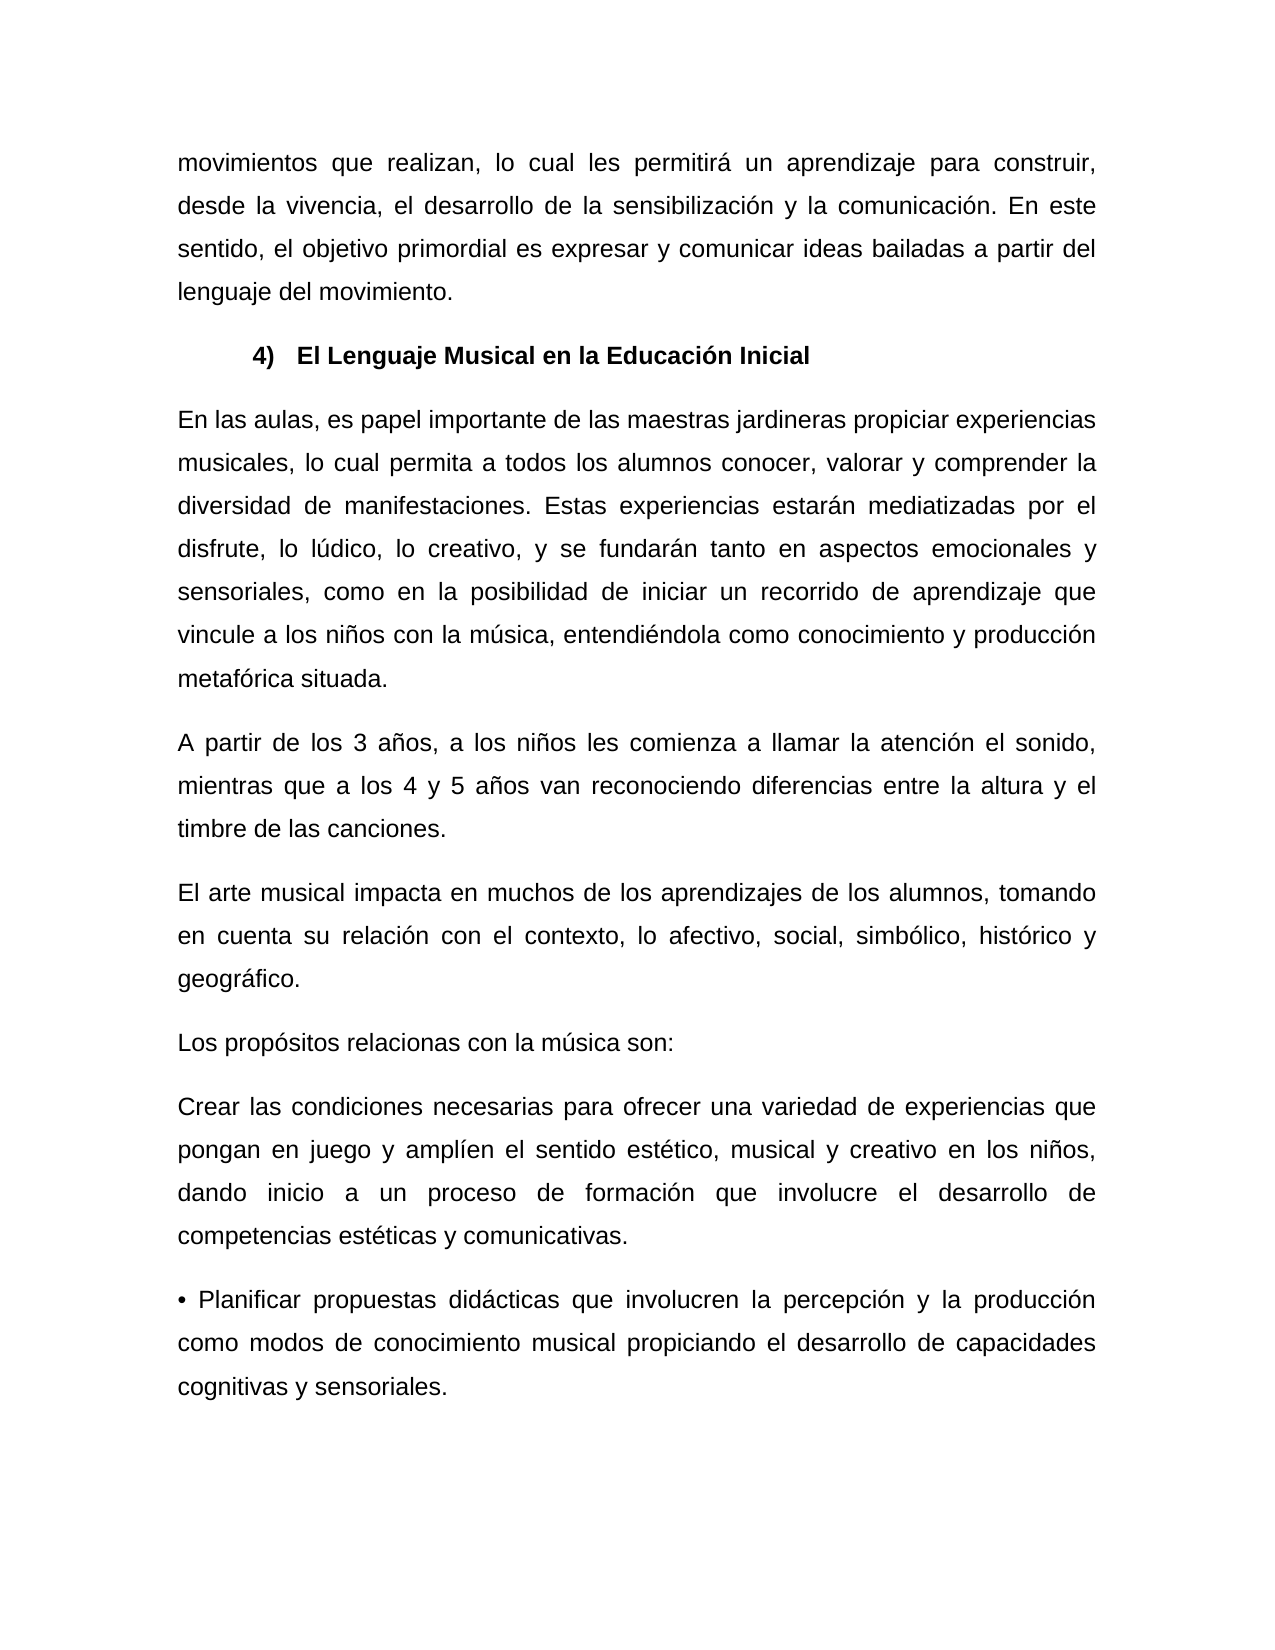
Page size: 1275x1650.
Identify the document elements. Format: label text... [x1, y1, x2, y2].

text El arte musical impacta en muchos de los aprendizajes de los alumnos, tomando en cuenta su relación con el contexto, lo afectivo, social, simbólico, histórico y geográfico. [177, 878, 1098, 993]
text • Planificar propuestas didácticas que involucren la percepción y la producción como modos de conocimiento musical propiciando el desarrollo de capacidades cognitivas y sensoriales. [177, 1285, 1098, 1400]
text Crear las condiciones necesarias para ofrecer una variedad de experiencias que pongan en juego y amplíen el sentido estético, musical y creativo en los niños, dando inicio a un proceso de formación que involucre el desarrollo de competencias estéticas y comunicativas. [177, 1092, 1098, 1250]
text Los propósitos relacionas con la música son: [177, 1028, 1098, 1057]
text En las aulas, es papel importante de las maestras jardineras propiciar experiencias musicales, lo cual permita a todos los alumnos conocer, valorar y comprender la diversidad de manifestaciones. Estas experiencias estarán mediatizadas por el disfrute, lo lúdico, lo creativo, y se fundarán tanto en aspectos emocionales y sensoriales, como en la posibilidad de iniciar un recorrido de aprendizaje que vincule a los niños con la música, entendiéndola como conocimiento y producción metafórica situada. [177, 405, 1098, 692]
text A partir de los 3 años, a los niños les comienza a llamar la atención el sonido, mientras que a los 4 y 5 años van reconociendo diferencias entre la altura y el timbre de las canciones. [177, 728, 1098, 843]
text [177, 148, 1098, 306]
list El Lenguaje Musical en la Educación Inicial [252, 341, 1098, 370]
